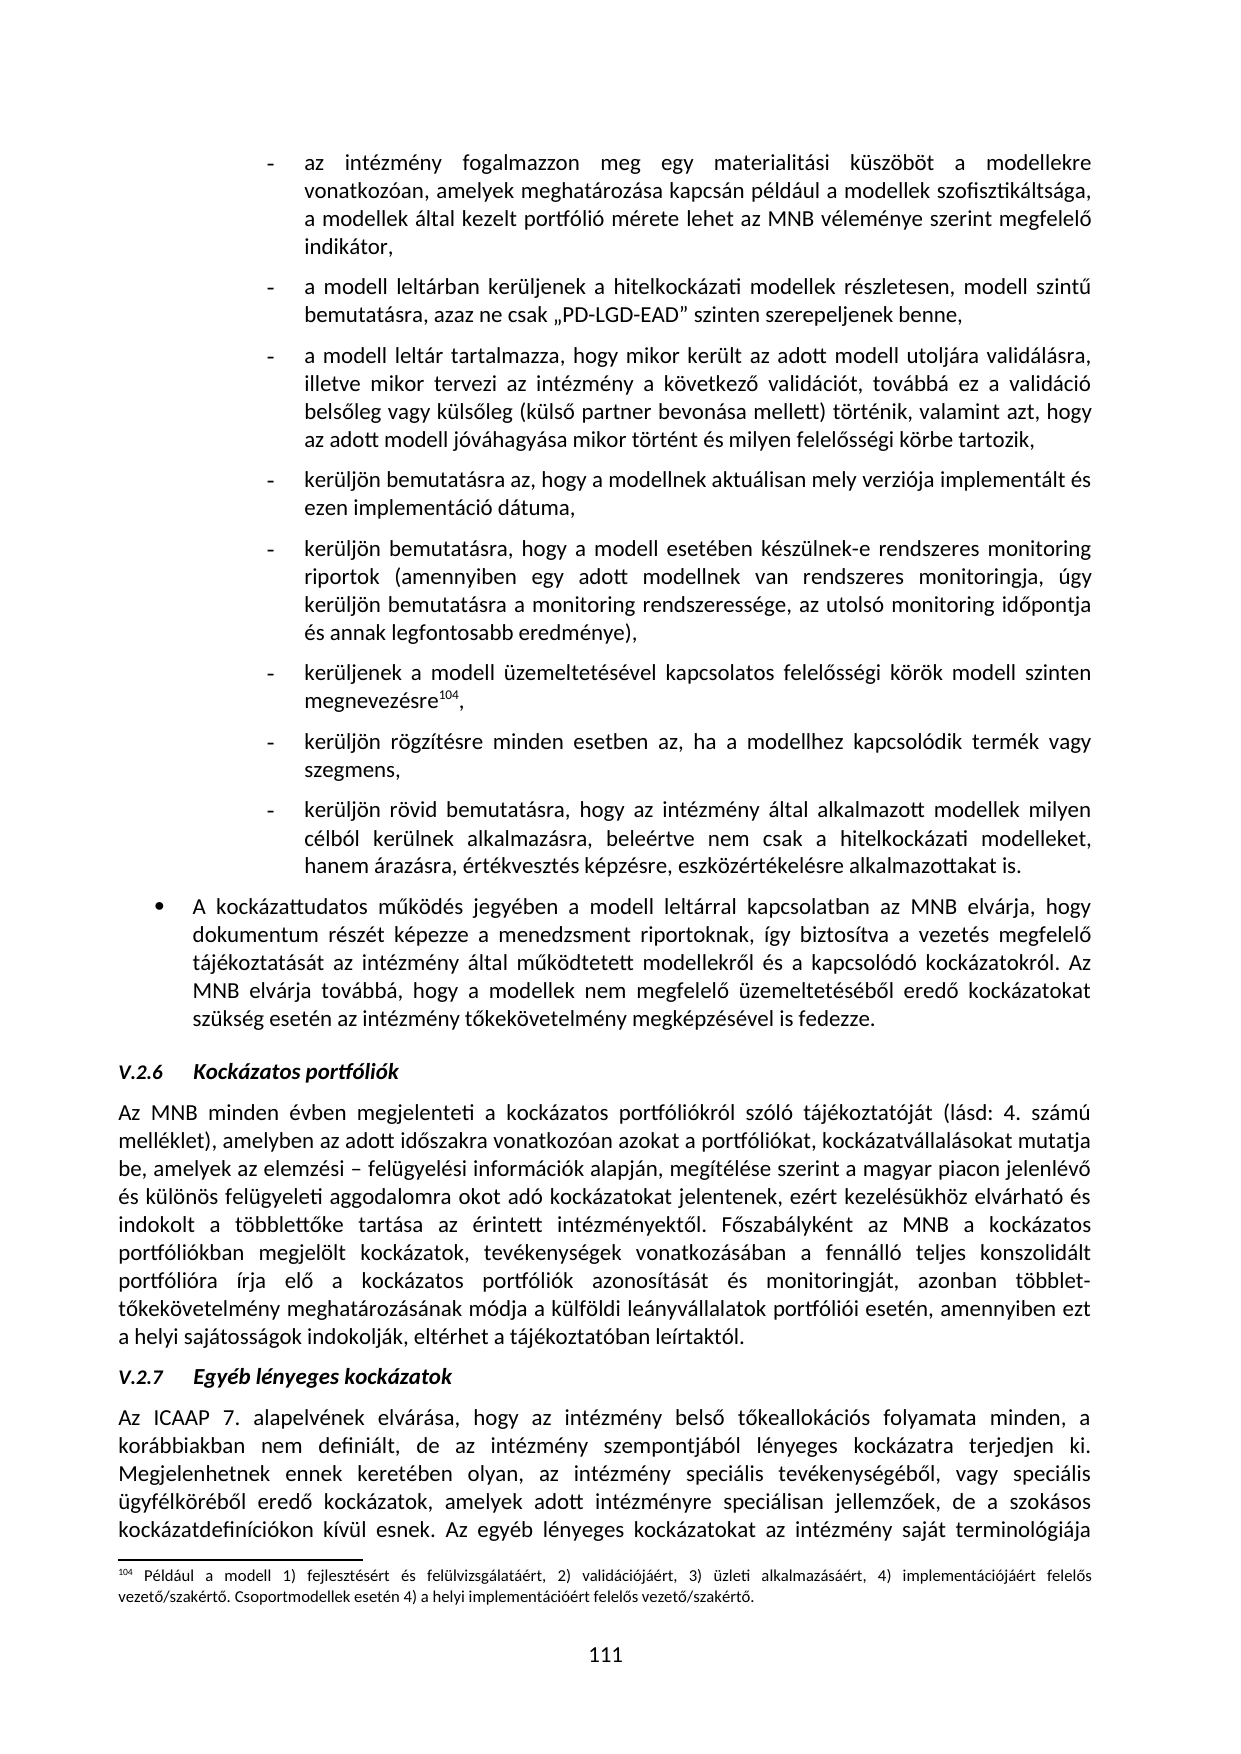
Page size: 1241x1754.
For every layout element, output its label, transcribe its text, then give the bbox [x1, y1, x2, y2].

list kerüljenek a modell üzemeltetésével kapcsolatos felelősségi körök modell szinten megnevezésre, [267, 658, 1093, 714]
subtitle Kockázatos portfóliók [118, 1057, 1093, 1085]
subtitle Egyéb lényeges kockázatok [118, 1362, 1093, 1391]
list a modell leltár tartalmazza, hogy mikor került az adott modell utoljára validálásra, illetve mikor tervezi az intézmény a következő validációt, továbbá ez a validáció belsőleg vagy külsőleg (külső partner bevonása mellett) történik, valamint azt, hogy az adott modell jóváhagyása mikor történt és milyen felelősségi körbe tartozik, [267, 341, 1093, 453]
list kerüljön bemutatásra, hogy a modell esetében készülnek-e rendszeres monitoring riportok (amennyiben egy adott modellnek van rendszeres monitoringja, úgy kerüljön bemutatásra a monitoring rendszeressége, az utolsó monitoring időpontja és annak legfontosabb eredménye), [267, 534, 1093, 646]
list kerüljön rövid bemutatásra, hogy az intézmény által alkalmazott modellek milyen célból kerülnek alkalmazásra, beleértve nem csak a hitelkockázati modelleket, hanem árazásra, értékvesztés képzésre, eszközértékelésre alkalmazottakat is. [267, 796, 1093, 880]
list kerüljön rögzítésre minden esetben az, ha a modellhez kapcsolódik termék vagy szegmens, [267, 727, 1093, 783]
text Az MNB minden évben megjelenteti a kockázatos portfóliókról szóló tájékoztatóját (lásd: 4. számú melléklet), amelyben az adott időszakra vonatkozóan azokat a portfóliókat, kockázatvállalásokat mutatja be, amelyek az elemzési – felügyelési információk alapján, megítélése szerint a magyar piacon jelenlévő és különös felügyeleti aggodalomra okot adó kockázatokat jelentenek, ezért kezelésükhöz elvárható és indokolt a többlettőke tartása az érintett intézményektől. Főszabályként az MNB a kockázatos portfóliókban megjelölt kockázatok, tevékenységek vonatkozásában a fennálló teljes konszolidált portfólióra írja elő a kockázatos portfóliók azonosítását és monitoringját, azonban többlet-tőkekövetelmény meghatározásának módja a külföldi leányvállalatok portfóliói esetén, amennyiben ezt a helyi sajátosságok indokolják, eltérhet a tájékoztatóban leírtaktól. [118, 1098, 1093, 1350]
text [118, 1403, 1093, 1543]
list A kockázattudatos működés jegyében a modell leltárral kapcsolatban az MNB elvárja, hogy dokumentum részét képezze a menedzsment riportoknak, így biztosítva a vezetés megfelelő tájékoztatását az intézmény által működtetett modellekről és a kapcsolódó kockázatokról. Az MNB elvárja továbbá, hogy a modellek nem megfelelő üzemeltetéséből eredő kockázatokat szükség esetén az intézmény tőkekövetelmény megképzésével is fedezze. [155, 892, 1093, 1032]
list az intézmény fogalmazzon meg egy materialitási küszöböt a modellekre vonatkozóan, amelyek meghatározása kapcsán például a modellek szofisztikáltsága, a modellek által kezelt portfólió mérete lehet az MNB véleménye szerint megfelelő indikátor, [267, 148, 1093, 260]
list a modell leltárban kerüljenek a hitelkockázati modellek részletesen, modell szintű bemutatásra, azaz ne csak „PD-LGD-EAD” szinten szerepeljenek benne, [267, 272, 1093, 328]
list kerüljön bemutatásra az, hogy a modellnek aktuálisan mely verziója implementált és ezen implementáció dátuma, [267, 465, 1093, 521]
